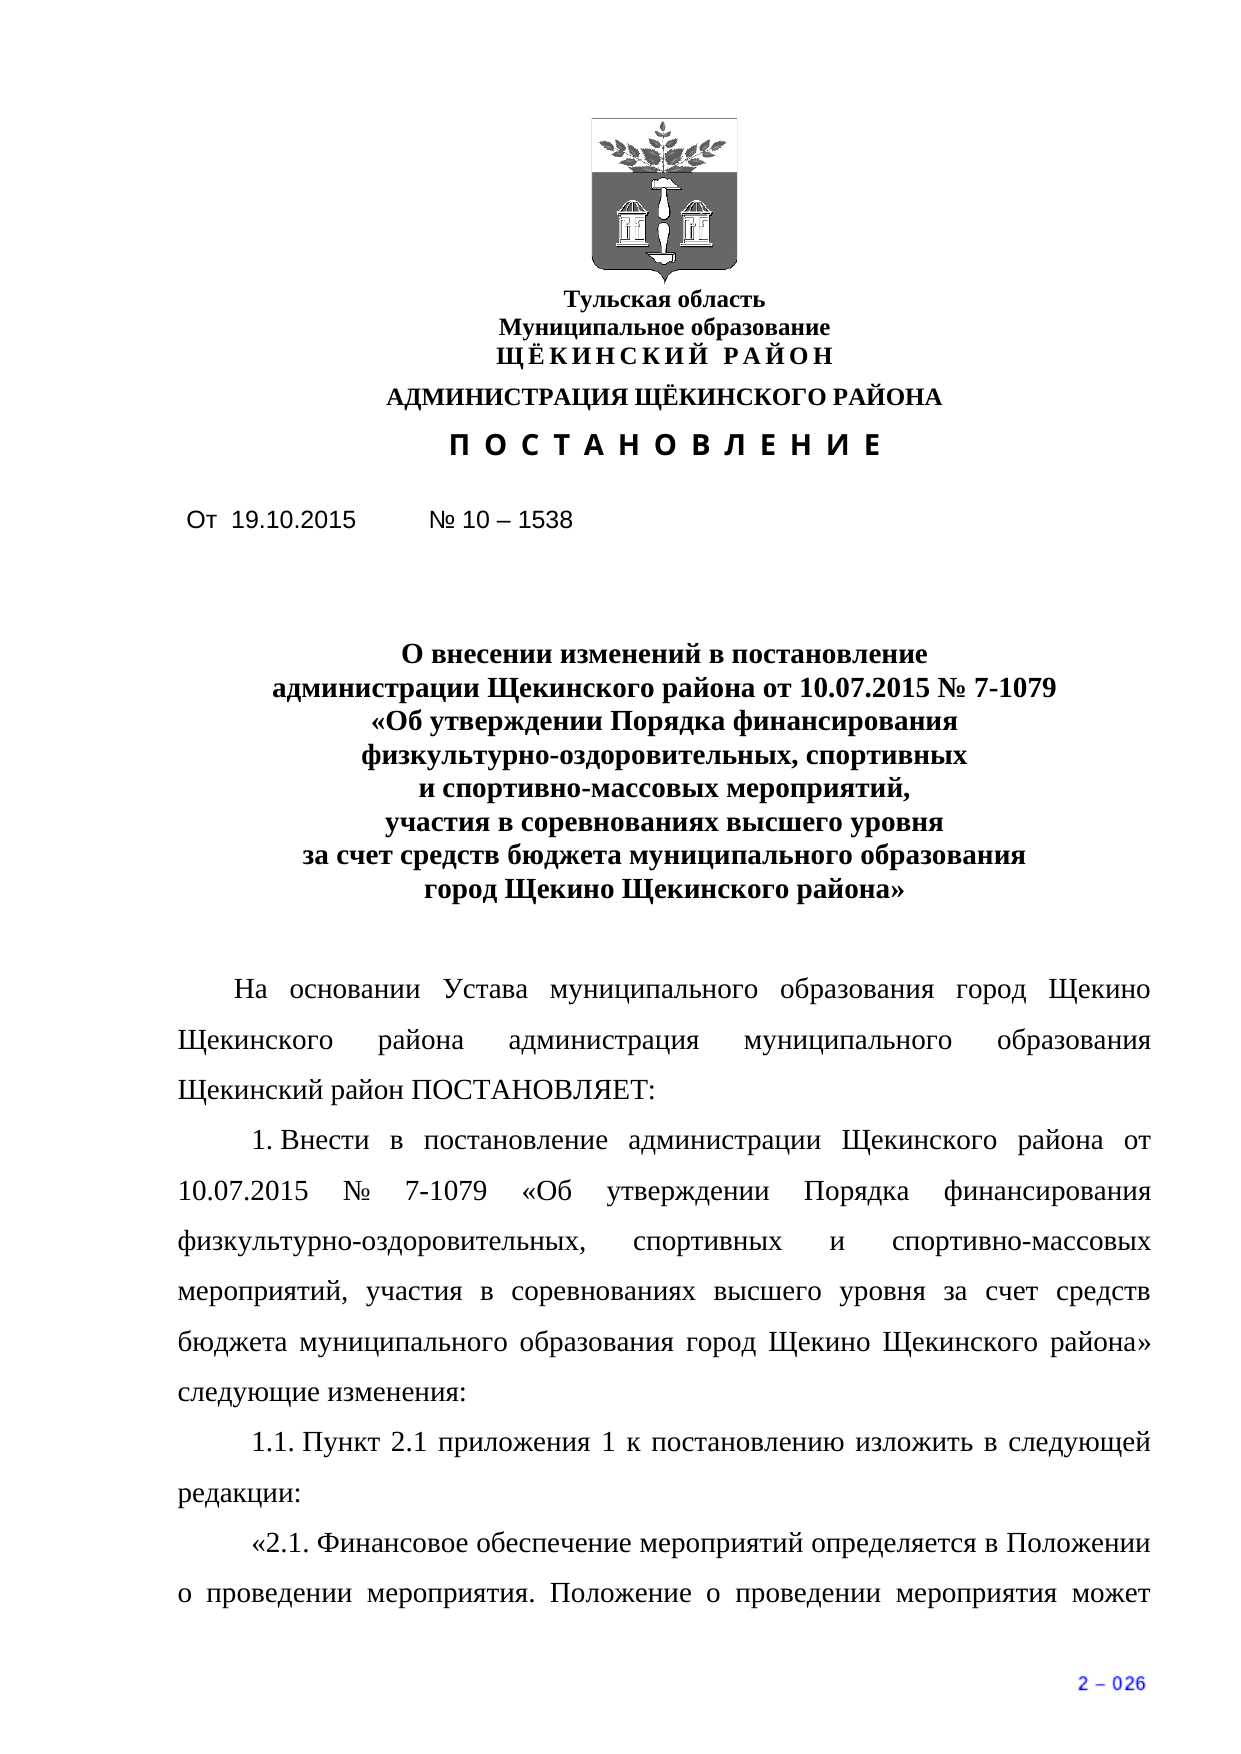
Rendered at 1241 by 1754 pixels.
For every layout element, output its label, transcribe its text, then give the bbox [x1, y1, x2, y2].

text Муниципальное образование [177, 312, 1152, 341]
text 1.1. Пункт 2.1 приложения 1 к постановлению изложить в следующей редакции: [177, 1424, 1152, 1508]
text ЩЁКИНСКИЙ РАЙОН [177, 341, 1152, 370]
text «Об утверждении Порядка финансирования [177, 703, 1152, 737]
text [177, 1525, 1152, 1609]
text О внесении изменений в постановление [177, 636, 1152, 670]
text и спортивно-массовых мероприятий, [177, 770, 1152, 804]
text АДМИНИСТРАЦИЯ ЩЁКИНСКОГО РАЙОНА [177, 382, 1152, 411]
text за счет средств бюджета муниципального образования [177, 837, 1152, 871]
text участия в соревнованиях высшего уровня [177, 804, 1152, 837]
text Тульская область [177, 284, 1152, 312]
text 1. Внести в постановление администрации Щекинского района от 10.07.2015 № 7-1079 «Об утверждении Порядка финансирования физкультурно-оздоровительных, спортивных и спортивно-массовых мероприятий, участия в соревнованиях высшего уровня за счет средств бюджета муниципального образования город Щекино Щекинского района» следующие изменения: [177, 1122, 1152, 1408]
text администрации Щекинского района от 10.07.2015 № 7-1079 [177, 670, 1152, 703]
text физкультурно-оздоровительных, спортивных [177, 737, 1152, 770]
text П О С Т А Н О В Л Е Н И Е [177, 424, 1152, 463]
text На основании Устава муниципального образования город Щекино Щекинского района администрация муниципального образования Щекинский район ПОСТАНОВЛЯЕТ: [177, 972, 1152, 1106]
text город Щекино Щекинского района» [177, 871, 1152, 904]
